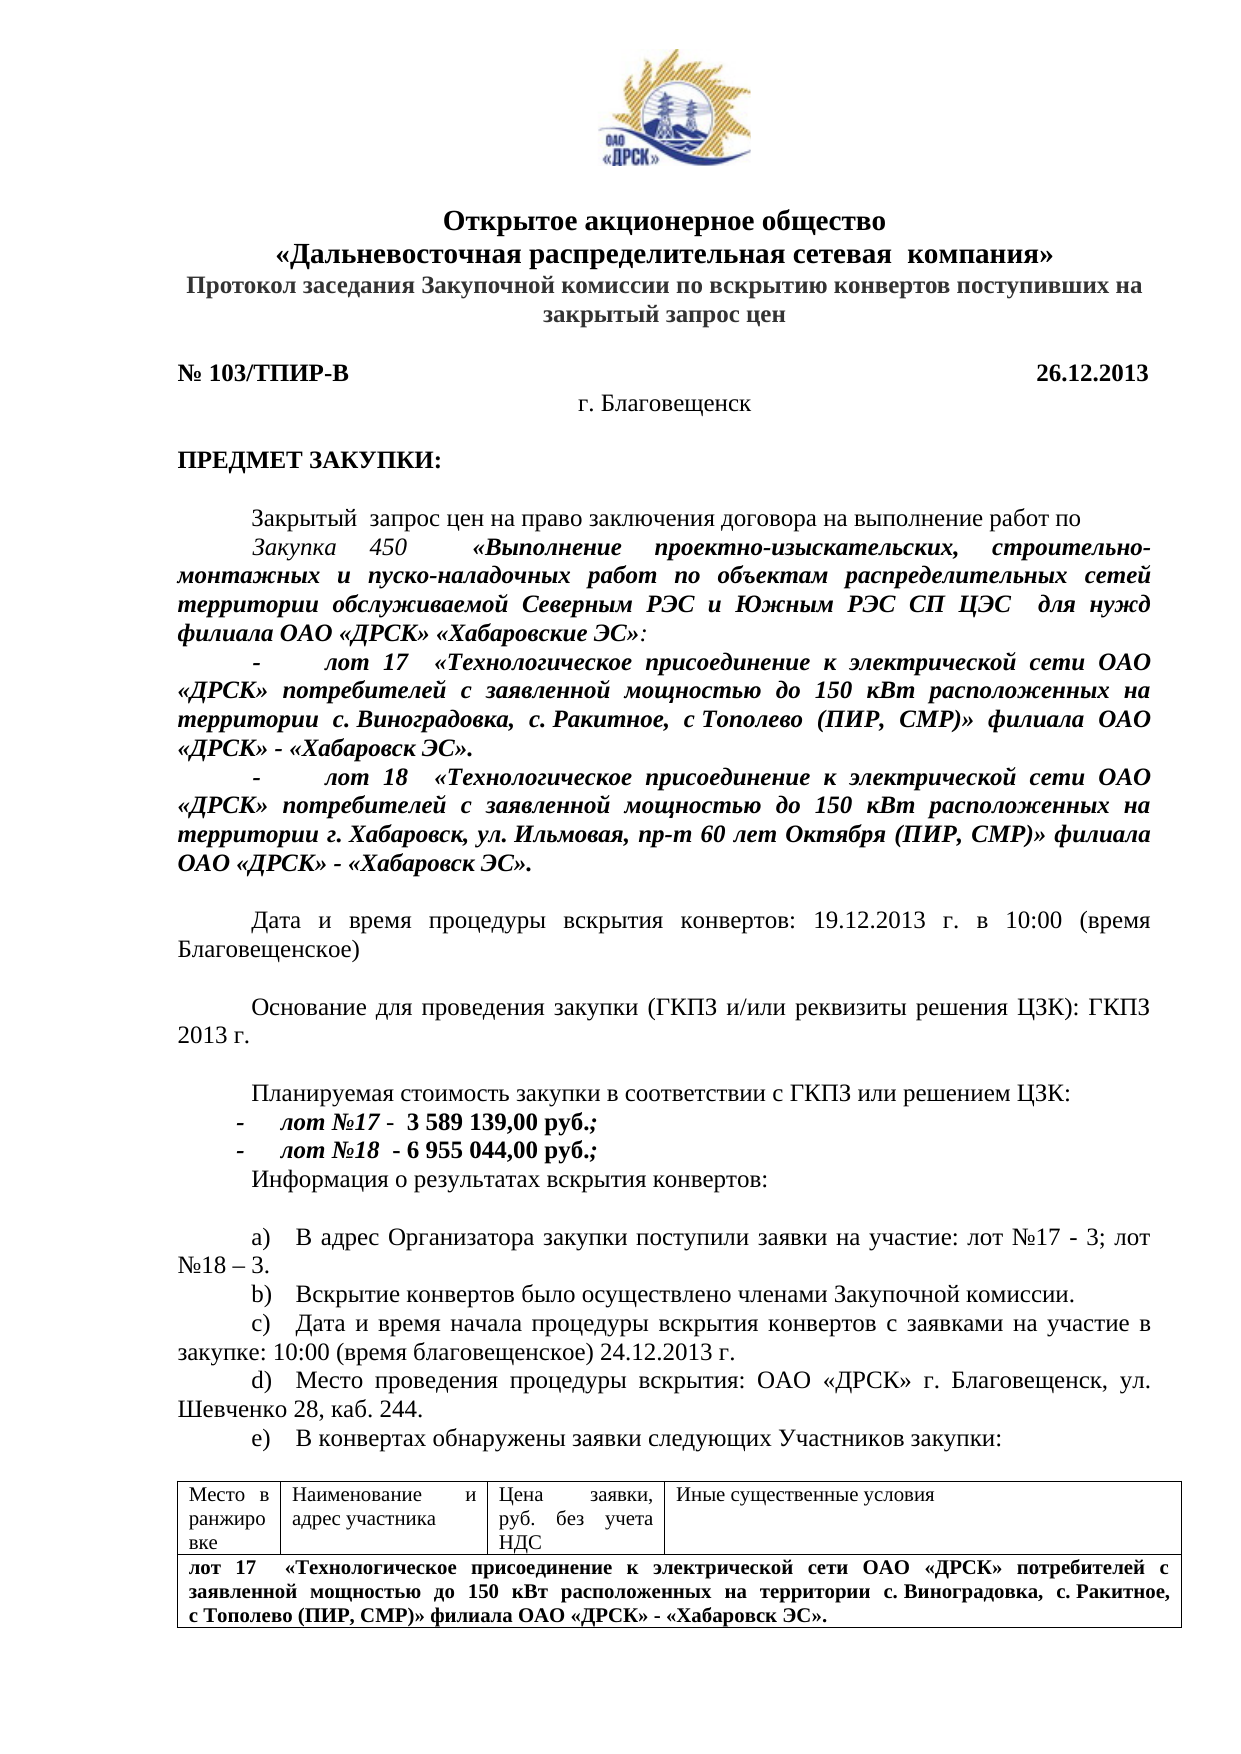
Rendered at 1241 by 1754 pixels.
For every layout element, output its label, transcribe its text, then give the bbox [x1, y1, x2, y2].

table_header Наименование и адрес участника [281, 1482, 487, 1554]
text Планируемая стоимость закупки в соответствии с ГКПЗ или решением ЦЗК: [177, 1078, 1152, 1107]
table_header 26.12.2013 [663, 356, 1150, 388]
list В адрес Организатора закупки поступили заявки на участие: лот №17 - 3; лот №18 – 3. [177, 1222, 1152, 1279]
text Основание для проведения закупки (ГКПЗ и/или реквизиты решения ЦЗК): ГКПЗ 2013 г. [177, 992, 1152, 1049]
text Закупка 450 «Выполнение проектно-изыскательских, строительно-монтажных и пуско-наладочных работ по объектам распределительных сетей территории обслуживаемой Северным РЭС и Южным РЭС СП ЦЭС для нужд филиала ОАО «ДРСК» «Хабаровские ЭС»: [177, 532, 1152, 647]
list лот №17 - 3 589 139,00 руб.; [177, 1107, 1152, 1136]
text ПРЕДМЕТ ЗАКУПКИ: [177, 446, 1152, 474]
list лот №18 - 6 955 044,00 руб.; [177, 1136, 1152, 1164]
list В конвертах обнаружены заявки следующих Участников закупки: [177, 1423, 1152, 1452]
picture [597, 49, 751, 166]
table_header Иные существенные условия [665, 1482, 1181, 1554]
list Вскрытие конвертов было осуществлено членами Закупочной комиссии. [177, 1279, 1152, 1308]
list Место проведения процедуры вскрытия: ОАО «ДРСК» г. Благовещенск, ул. Шевченко 28, каб. 244. [177, 1366, 1152, 1423]
list лот 17 «Технологическое присоединение к электрической сети ОАО «ДРСК» потребителей с заявленной мощностью до 150 кВт расположенных на территории с. Виноградовка, с. Ракитное, с Тополево (ПИР, СМР)» филиала ОАО «ДРСК» - «Хабаровск ЭС». [177, 647, 1152, 762]
table_header Цена заявки, руб. без учета НДС [488, 1482, 664, 1554]
text г. Благовещенск [177, 388, 1152, 417]
list Дата и время начала процедуры вскрытия конвертов с заявками на участие в закупке: 10:00 (время благовещенское) 24.12.2013 г. [177, 1308, 1152, 1366]
text Информация о результатах вскрытия конвертов: [177, 1164, 1152, 1193]
text Протокол заседания Закупочной комиссии по вскрытию конвертов поступивших на закрытый запрос цен [177, 270, 1152, 327]
text Закрытый запрос цен на право заключения договора на выполнение работ по [177, 503, 1152, 532]
subtitle Открытое акционерное общество [177, 203, 1152, 236]
table_cell лот 17 «Технологическое присоединение к электрической сети ОАО «ДРСК» потребителей с заявленной мощностью до 150 кВт расположенных на территории с. Виноградовка, с. Ракитное, с Тополево (ПИР, СМР)» филиала ОАО «ДРСК» - «Хабаровск ЭС». [178, 1555, 1181, 1627]
list лот 18 «Технологическое присоединение к электрической сети ОАО «ДРСК» потребителей с заявленной мощностью до 150 кВт расположенных на территории г. Хабаровск, ул. Ильмовая, пр-т 60 лет Октября (ПИР, СМР)» филиала ОАО «ДРСК» - «Хабаровск ЭС». [177, 762, 1152, 877]
text «Дальневосточная распределительная сетевая компания» [177, 236, 1152, 270]
table_header № 103/ТПИР-В [176, 356, 663, 388]
table_header Место в ранжировке [178, 1482, 280, 1554]
text Дата и время процедуры вскрытия конвертов: 19.12.2013 г. в 10:00 (время Благовещенское) [177, 906, 1152, 963]
